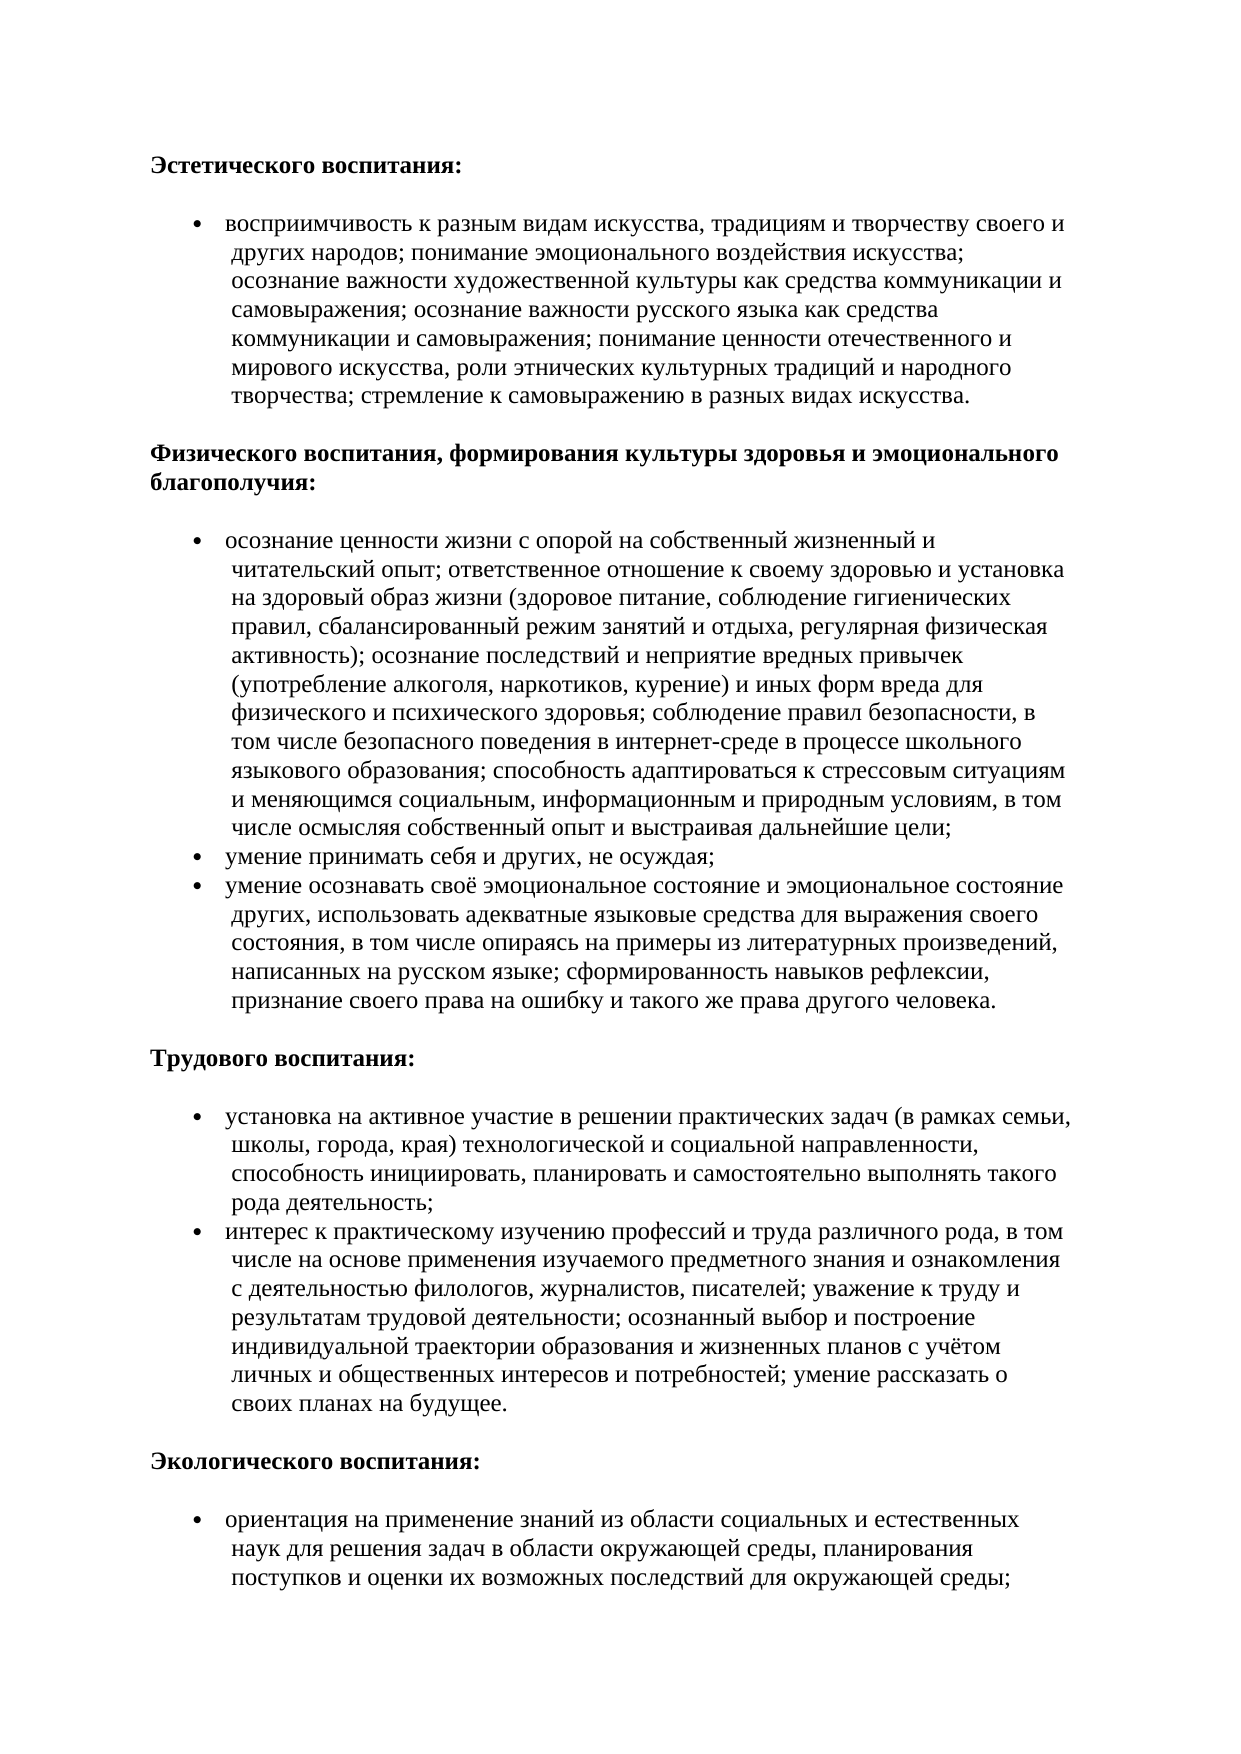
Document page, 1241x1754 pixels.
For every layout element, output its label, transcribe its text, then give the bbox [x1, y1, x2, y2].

list осознание ценности жизни с опорой на собственный жизненный и читательский опыт; ответственное отношение к своему здоровью и установка на здоровый образ жизни (здоровое питание, соблюдение гигиенических правил, сбалансированный режим занятий и отдыха, регулярная физическая активность); осознание последствий и неприятие вредных привычек (употребление алкоголя, наркотиков, курение) и иных форм вреда для физического и психического здоровья; соблюдение правил безопасности, в том числе безопасного поведения в интернет-среде в процессе школьного языкового образования; способность адаптироваться к стрессовым ситуациям и меняющимся социальным, информационным и природным условиям, в том числе осмысляя собственный опыт и выстраивая дальнейшие цели; [194, 525, 1071, 841]
list умение принимать себя и других, не осуждая; [194, 841, 1071, 870]
text Эстетического воспитания: [150, 150, 1090, 179]
list установка на активное участие в решении практических задач (в рамках семьи, школы, города, края) технологической и социальной направленности, способность инициировать, планировать и самостоятельно выполнять такого рода деятельность; [194, 1101, 1071, 1216]
text Трудового воспитания: [150, 1043, 1090, 1072]
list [194, 1504, 1071, 1590]
text Экологического воспитания: [150, 1446, 1090, 1475]
list интерес к практическому изучению профессий и труда различного рода, в том числе на основе применения изучаемого предметного знания и ознакомления с деятельностью филологов, журналистов, писателей; уважение к труду и результатам трудовой деятельности; осознанный выбор и построение индивидуальной траектории образования и жизненных планов с учётом личных и общественных интересов и потребностей; умение рассказать о своих планах на будущее. [194, 1216, 1071, 1417]
list умение осознавать своё эмоциональное состояние и эмоциональное состояние других, использовать адекватные языковые средства для выражения своего состояния, в том числе опираясь на примеры из литературных произведений, написанных на русском языке; сформированность навыков рефлексии, признание своего права на ошибку и такого же права другого человека. [194, 870, 1071, 1014]
list восприимчивость к разным видам искусства, традициям и творчеству своего и других народов; понимание эмоционального воздействия искусства; осознание важности художественной культуры как средства коммуникации и самовыражения; осознание важности русского языка как средства коммуникации и самовыражения; понимание ценности отечественного и мирового искусства, роли этнических культурных традиций и народного творчества; стремление к самовыражению в разных видах искусства. [194, 208, 1071, 409]
text Физического воспитания, формирования культуры здоровья и эмоционального благополучия: [150, 438, 1090, 496]
